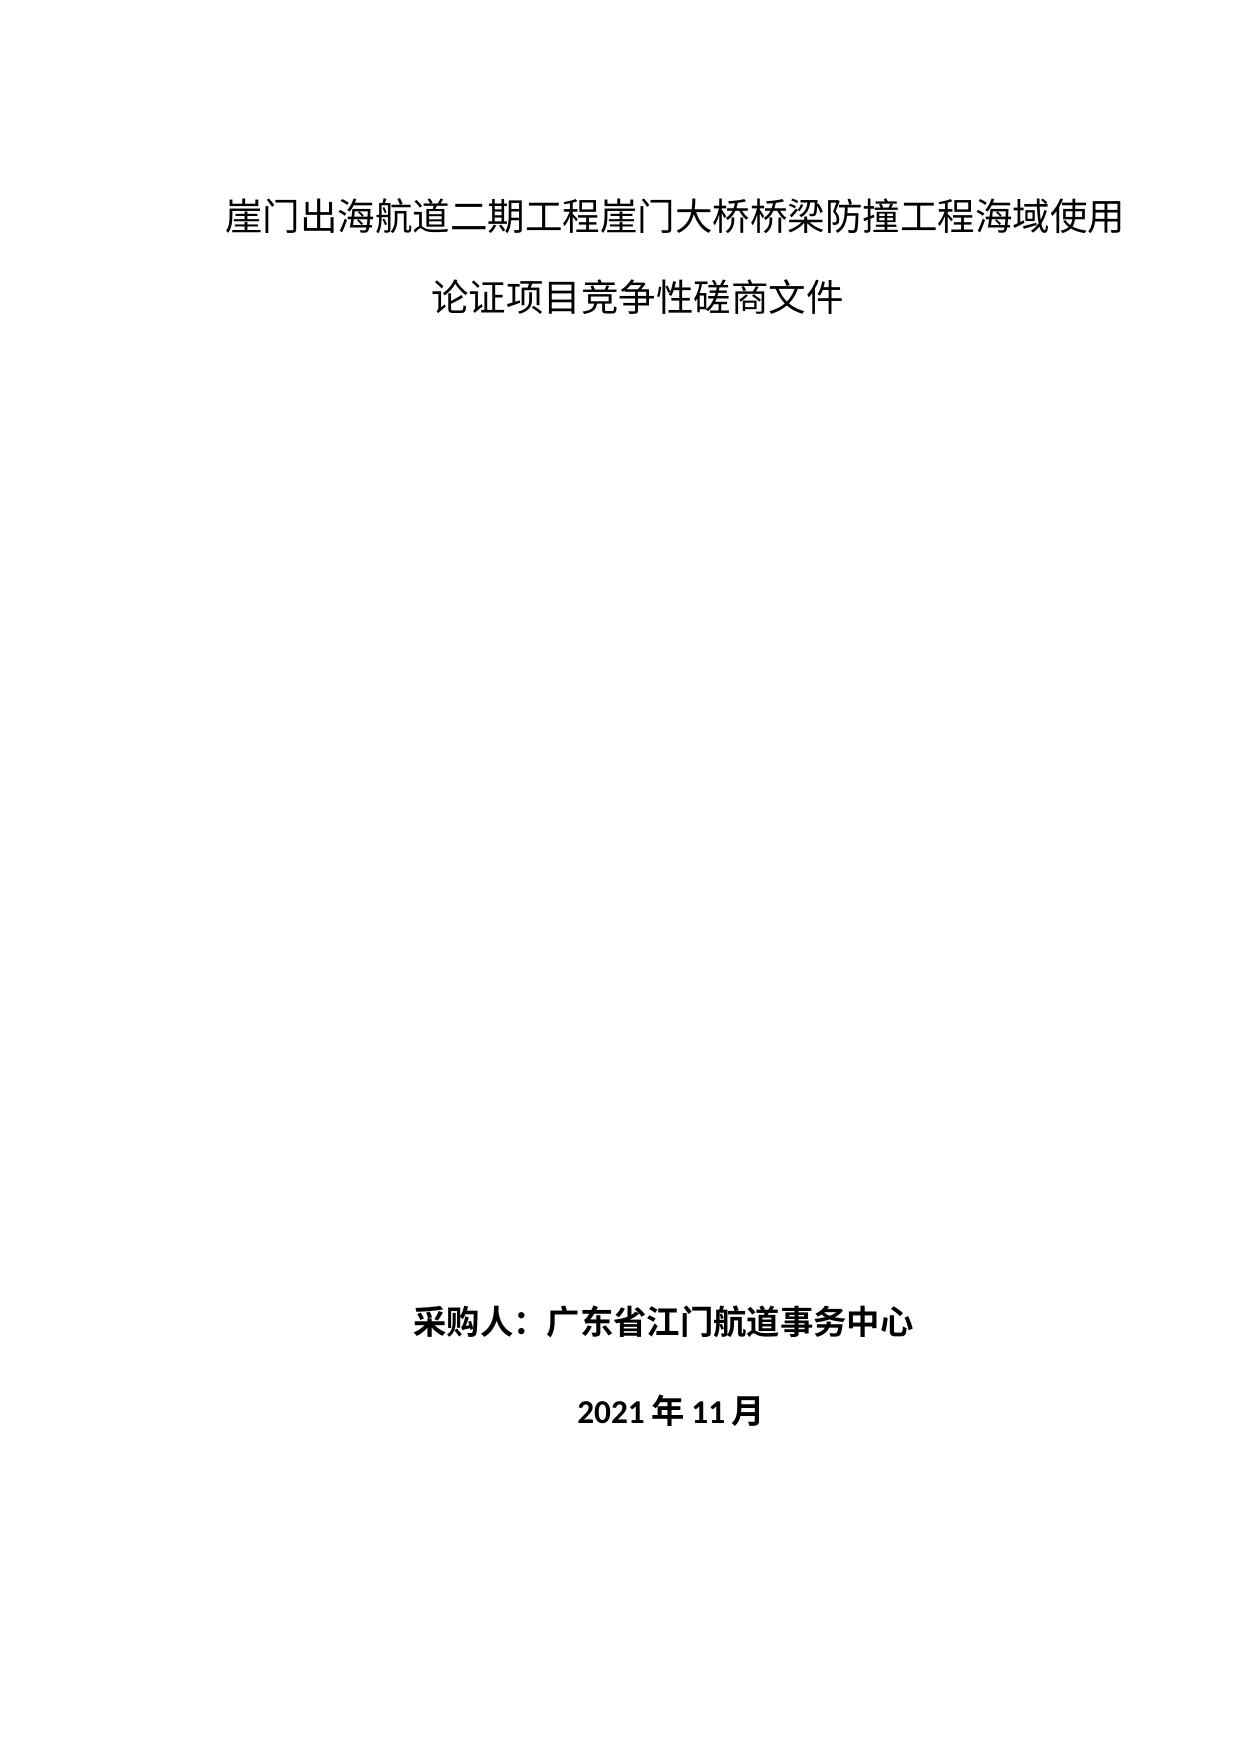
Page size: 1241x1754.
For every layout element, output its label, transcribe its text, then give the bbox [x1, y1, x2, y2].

text 2021年11月 [150, 1377, 1125, 1442]
text 崖门出海航道二期工程崖门大桥桥梁防撞工程海域使用论证项目竞争性磋商文件 [150, 187, 1125, 323]
text 采购人：广东省江门航道事务中心 [150, 1288, 1125, 1353]
